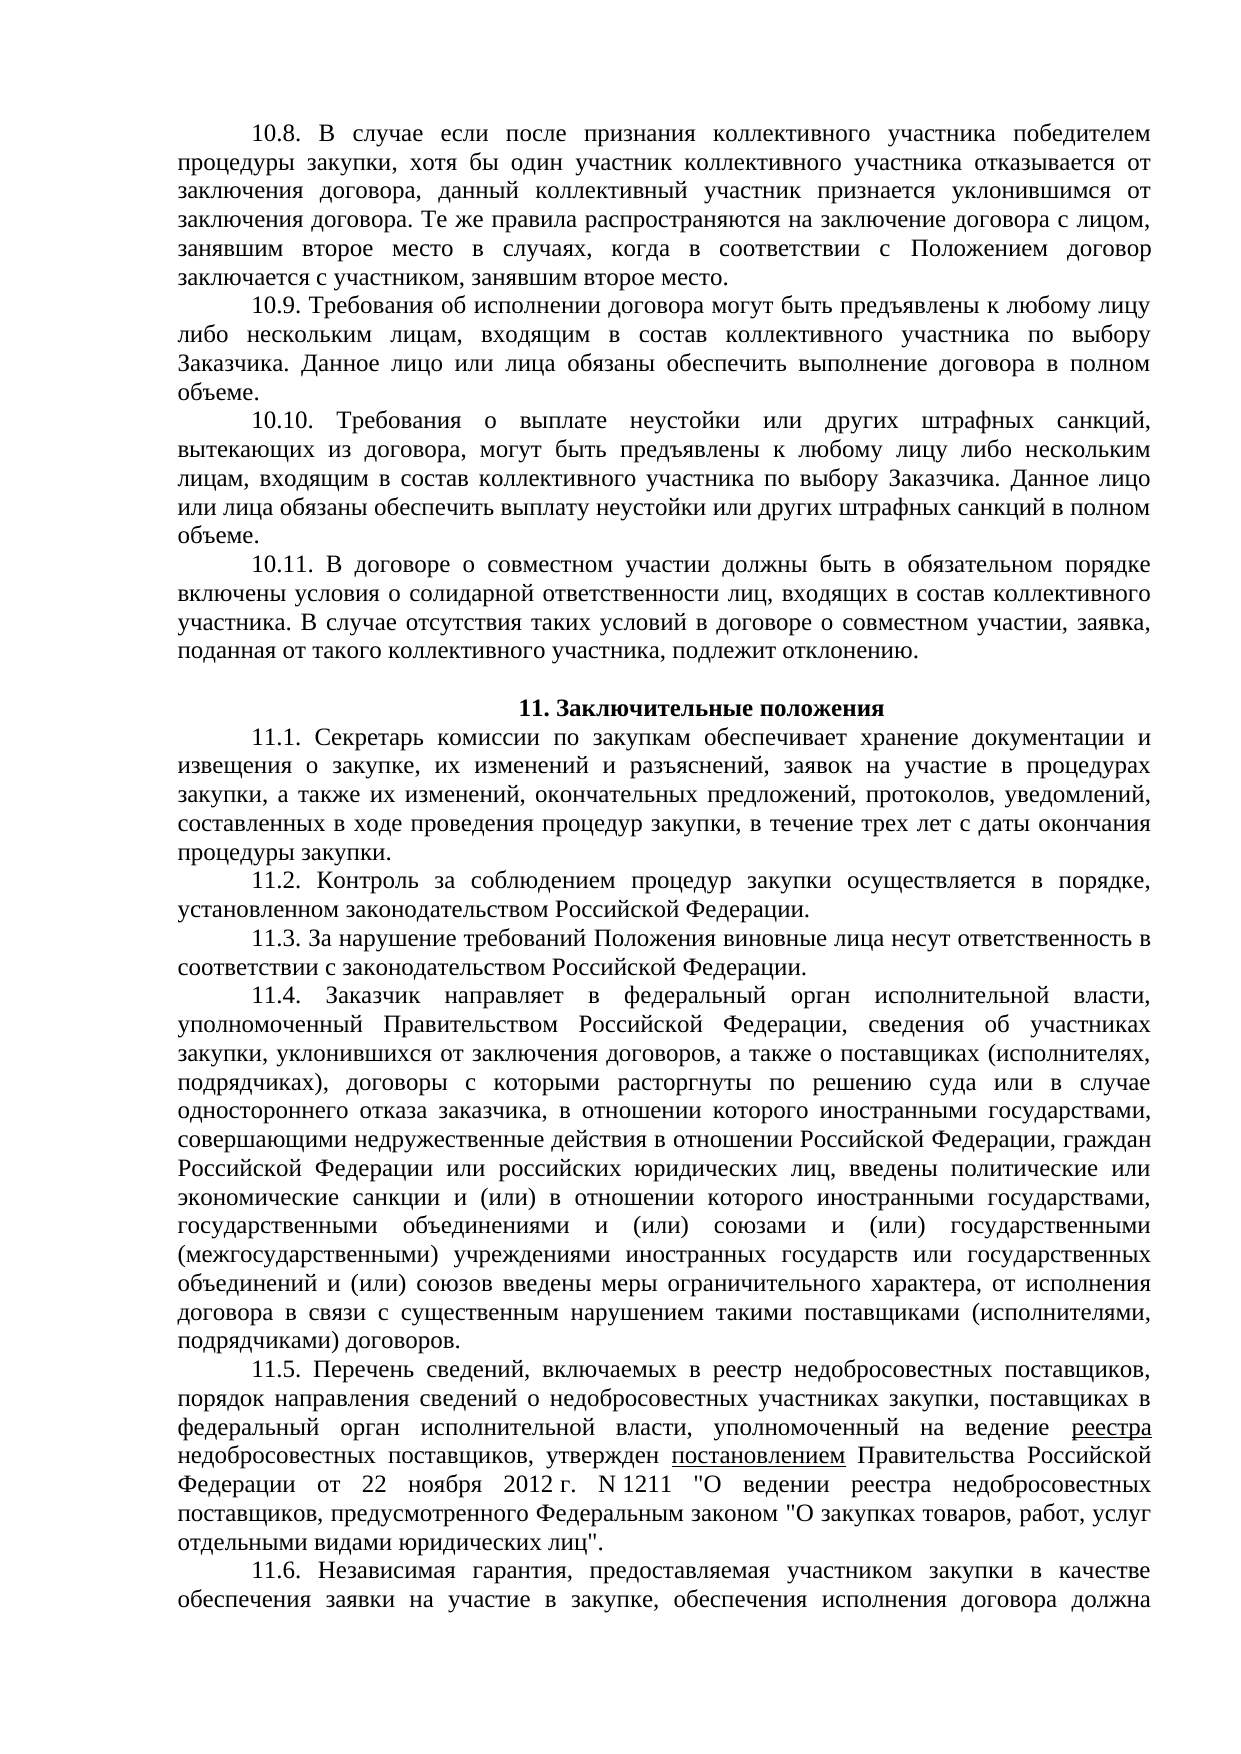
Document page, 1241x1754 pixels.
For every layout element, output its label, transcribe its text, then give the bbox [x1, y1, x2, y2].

text 11. Заключительные положения [177, 693, 1152, 722]
text 11.3. За нарушение требований Положения виновные лица несут ответственность в соответствии с законодательством Российской Федерации. [177, 923, 1152, 981]
text 11.2. Контроль за соблюдением процедур закупки осуществляется в порядке, установленном законодательством Российской Федерации. [177, 866, 1152, 923]
text 11.1. Секретарь комиссии по закупкам обеспечивает хранение документации и извещения о закупке, их изменений и разъяснений, заявок на участие в процедурах закупки, а также их изменений, окончательных предложений, протоколов, уведомлений, составленных в ходе проведения процедур закупки, в течение трех лет с даты окончания процедуры закупки. [177, 722, 1152, 866]
text 11.4. Заказчик направляет в федеральный орган исполнительной власти, уполномоченный Правительством Российской Федерации, сведения об участниках закупки, уклонившихся от заключения договоров, а также о поставщиках (исполнителях, подрядчиках), договоры с которыми расторгнуты по решению суда или в случае одностороннего отказа заказчика, в отношении которого иностранными государствами, совершающими недружественные действия в отношении Российской Федерации, граждан Российской Федерации или российских юридических лиц, введены политические или экономические санкции и (или) в отношении которого иностранными государствами, государственными объединениями и (или) союзами и (или) государственными (межгосударственными) учреждениями иностранных государств или государственных объединений и (или) союзов введены меры ограничительного характера, от исполнения договора в связи с существенным нарушением такими поставщиками (исполнителями, подрядчиками) договоров. [177, 981, 1152, 1354]
text 10.8. В случае если после признания коллективного участника победителем процедуры закупки, хотя бы один участник коллективного участника отказывается от заключения договора, данный коллективный участник признается уклонившимся от заключения договора. Те же правила распространяются на заключение договора с лицом, занявшим второе место в случаях, когда в соответствии с Положением договор заключается с участником, занявшим второе место. [177, 118, 1152, 291]
text 10.11. В договоре о совместном участии должны быть в обязательном порядке включены условия о солидарной ответственности лиц, входящих в состав коллективного участника. В случае отсутствия таких условий в договоре о совместном участии, заявка, поданная от такого коллективного участника, подлежит отклонению. [177, 549, 1152, 664]
text 10.9. Требования об исполнении договора могут быть предъявлены к любому лицу либо нескольким лицам, входящим в состав коллективного участника по выбору Заказчика. Данное лицо или лица обязаны обеспечить выполнение договора в полном объеме. [177, 291, 1152, 406]
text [177, 1556, 1152, 1613]
text 10.10. Требования о выплате неустойки или других штрафных санкций, вытекающих из договора, могут быть предъявлены к любому лицу либо нескольким лицам, входящим в состав коллективного участника по выбору Заказчика. Данное лицо или лица обязаны обеспечить выплату неустойки или других штрафных санкций в полном объеме. [177, 406, 1152, 549]
text 11.5. Перечень сведений, включаемых в реестр недобросовестных поставщиков, порядок направления сведений о недобросовестных участниках закупки, поставщиках в федеральный орган исполнительной власти, уполномоченный на ведение реестра недобросовестных поставщиков, утвержден постановлением Правительства Российской Федерации от 22 ноября 2012 г. N 1211 "О ведении реестра недобросовестных поставщиков, предусмотренного Федеральным законом "О закупках товаров, работ, услуг отдельными видами юридических лиц". [177, 1354, 1152, 1556]
